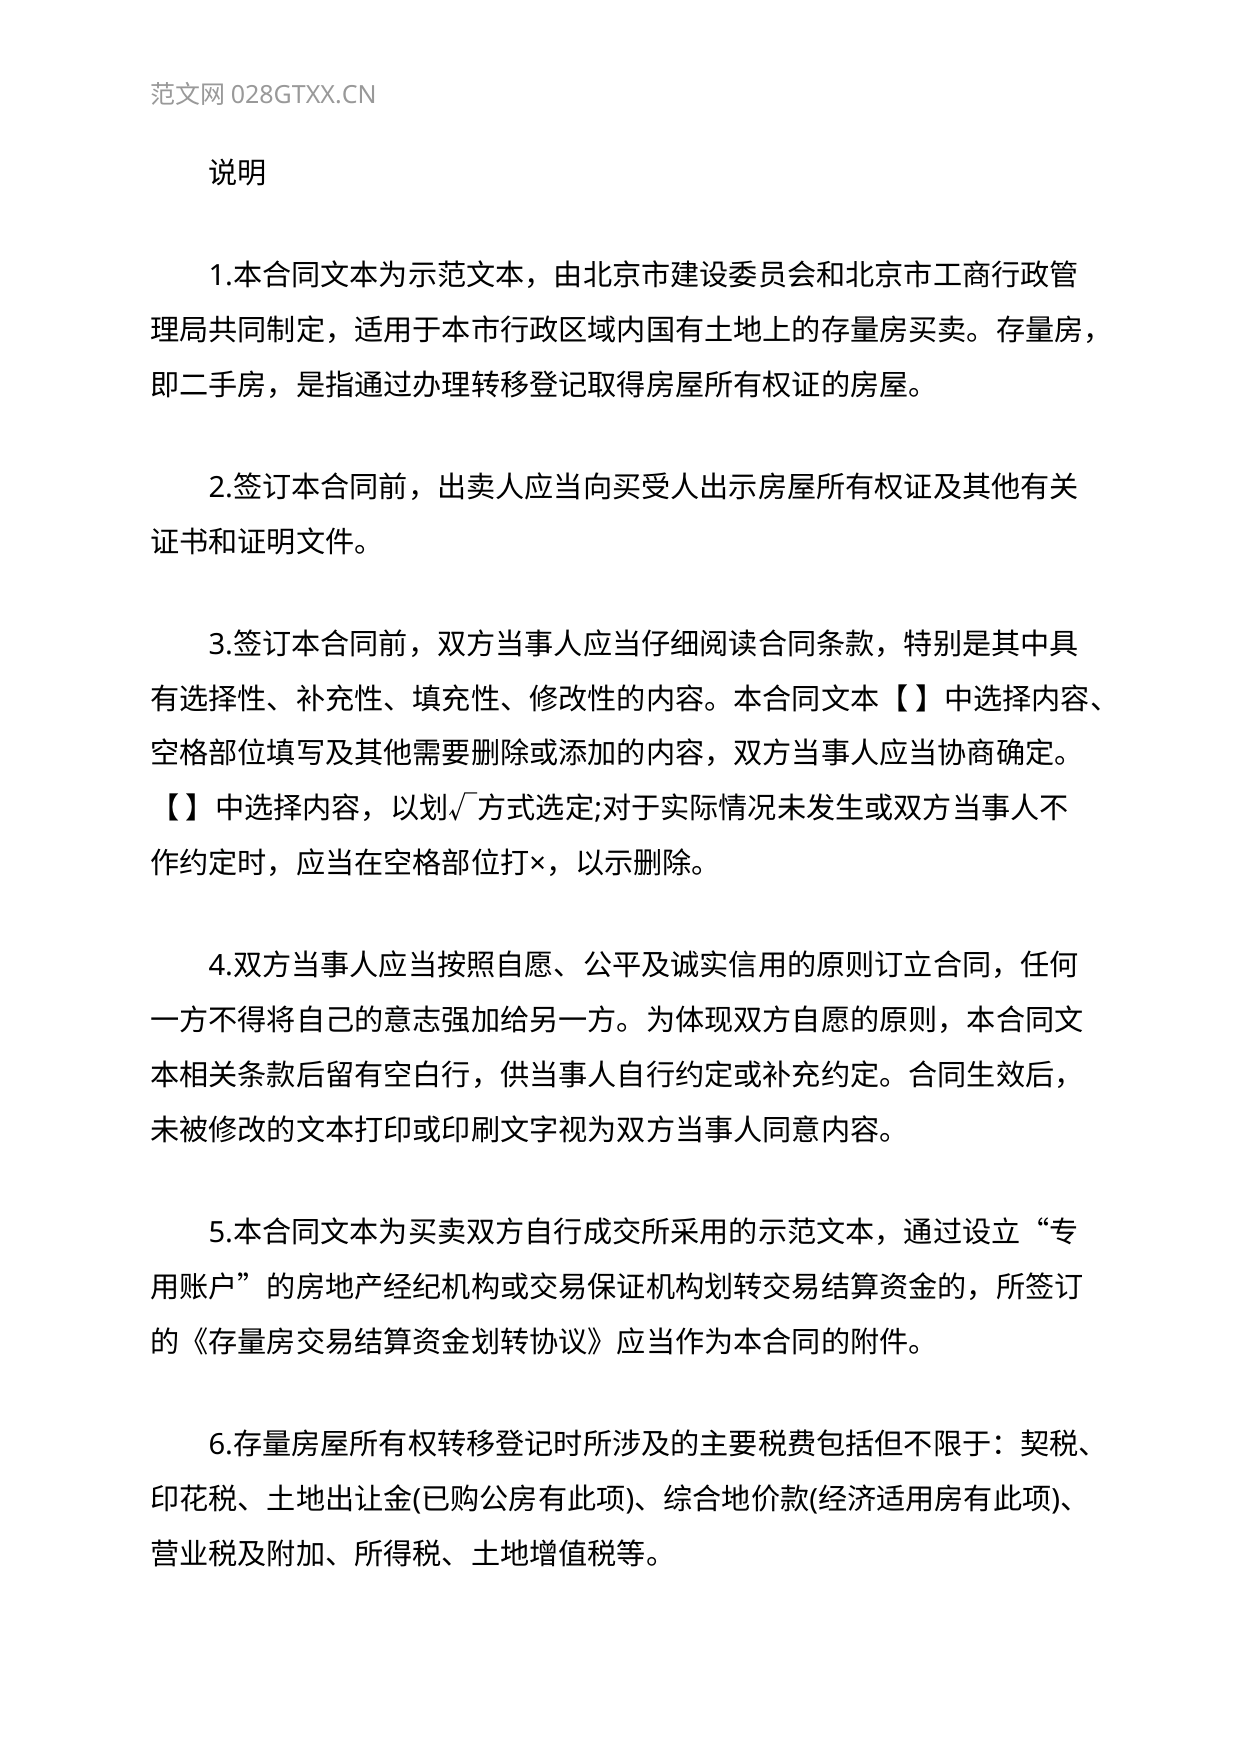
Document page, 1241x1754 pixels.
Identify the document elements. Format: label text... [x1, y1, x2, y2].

text 4.双方当事人应当按照自愿、公平及诚实信用的原则订立合同，任何一方不得将自己的意志强加给另一方。为体现双方自愿的原则，本合同文本相关条款后留有空白行，供当事人自行约定或补充约定。合同生效后，未被修改的文本打印或印刷文字视为双方当事人同意内容。 [150, 942, 1090, 1149]
text 2.签订本合同前，出卖人应当向买受人出示房屋所有权证及其他有关证书和证明文件。 [150, 463, 1090, 561]
text 说明 [150, 150, 1090, 192]
text 3.签订本合同前，双方当事人应当仔细阅读合同条款，特别是其中具有选择性、补充性、填充性、修改性的内容。本合同文本【 】中选择内容、空格部位填写及其他需要删除或添加的内容，双方当事人应当协商确定。【 】中选择内容，以划√方式选定;对于实际情况未发生或双方当事人不作约定时，应当在空格部位打×，以示删除。 [150, 620, 1090, 882]
text 1.本合同文本为示范文本，由北京市建设委员会和北京市工商行政管理局共同制定，适用于本市行政区域内国有土地上的存量房买卖。存量房，即二手房，是指通过办理转移登记取得房屋所有权证的房屋。 [150, 252, 1090, 404]
text 5.本合同文本为买卖双方自行成交所采用的示范文本，通过设立“专用账户”的房地产经纪机构或交易保证机构划转交易结算资金的，所签订的《存量房交易结算资金划转协议》应当作为本合同的附件。 [150, 1208, 1090, 1361]
text 6.存量房屋所有权转移登记时所涉及的主要税费包括但不限于：契税、印花税、土地出让金(已购公房有此项)、综合地价款(经济适用房有此项)、营业税及附加、所得税、土地增值税等。 [150, 1420, 1090, 1572]
